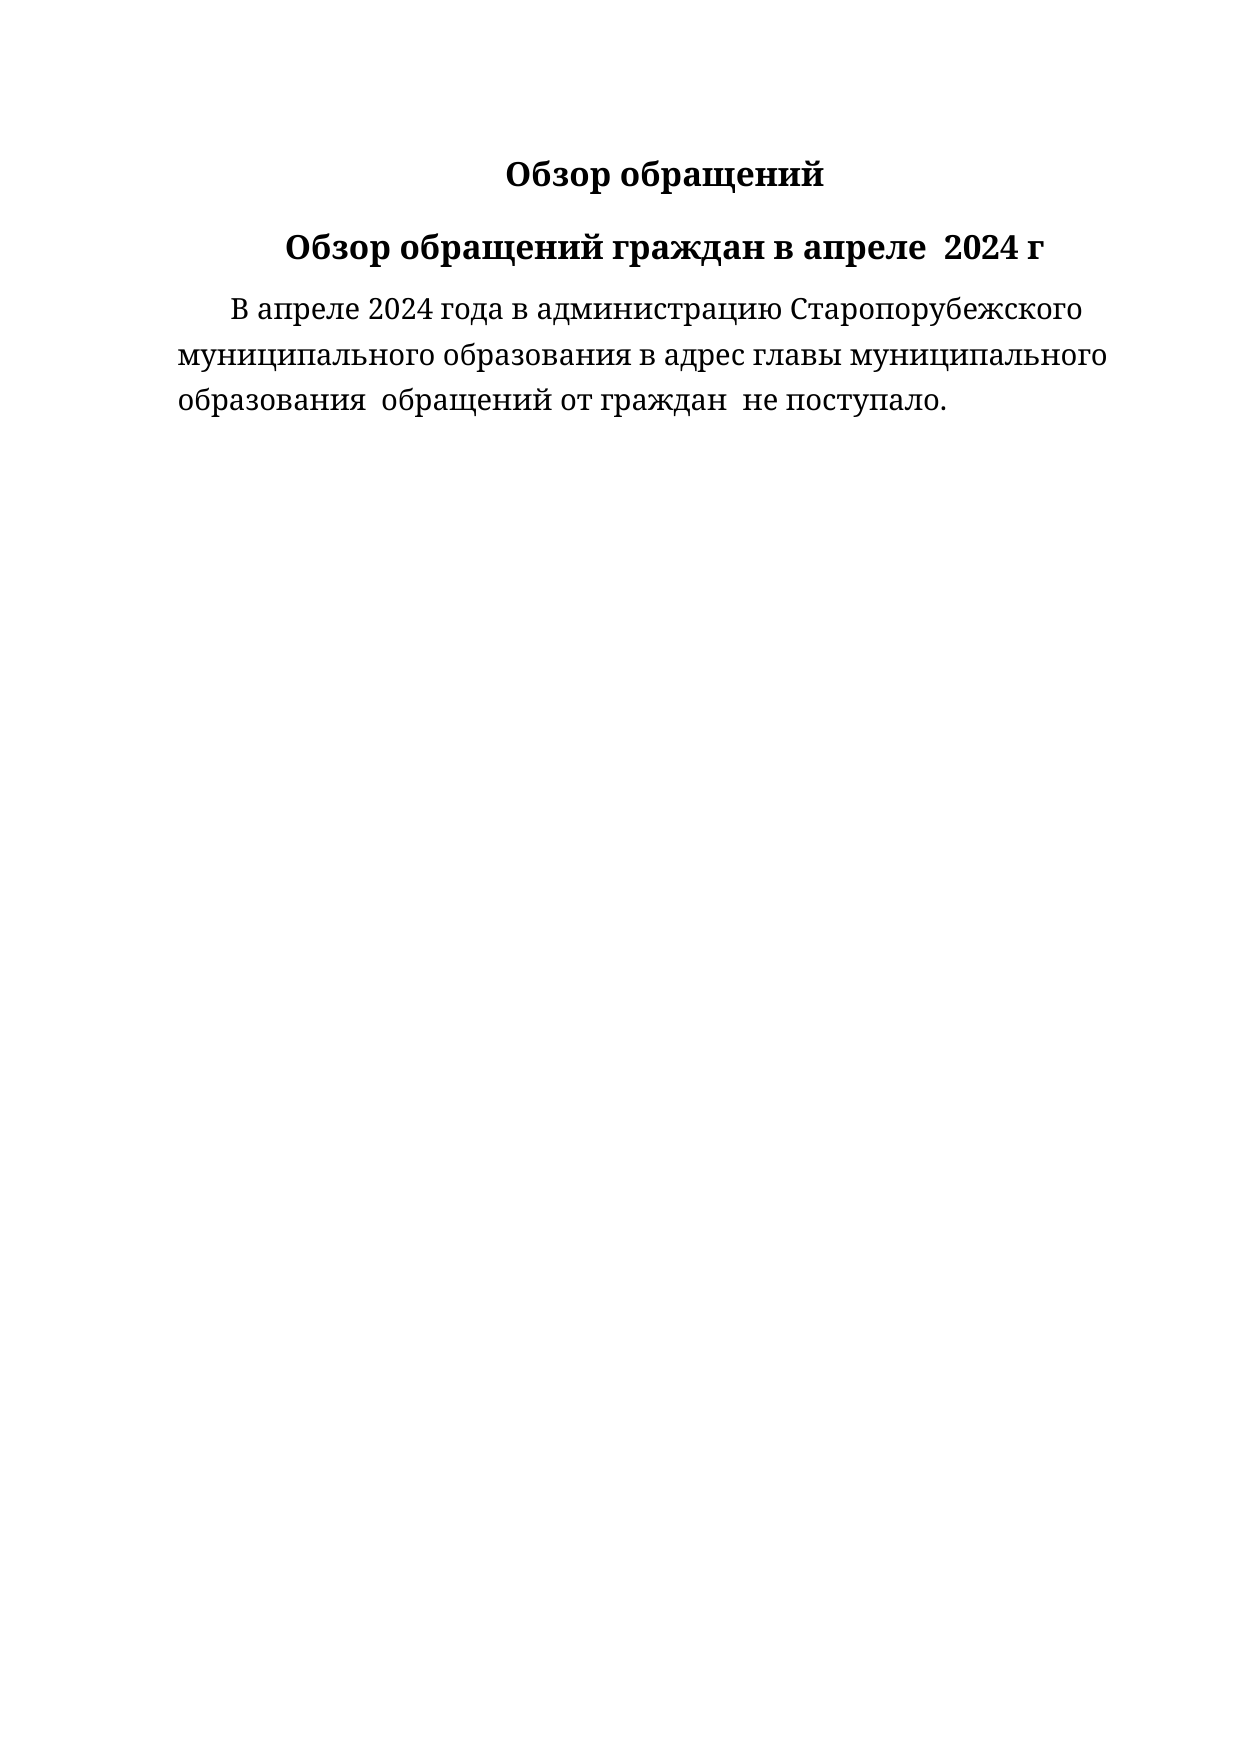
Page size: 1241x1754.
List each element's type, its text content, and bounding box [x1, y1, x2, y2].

text В апреле 2024 года в администрацию Старопорубежского муниципального образования в адрес главы муниципального образования обращений от граждан не поступало. [177, 288, 1152, 419]
text Обзор обращений [177, 150, 1152, 196]
text Обзор обращений граждан в апреле 2024 г [177, 223, 1152, 269]
